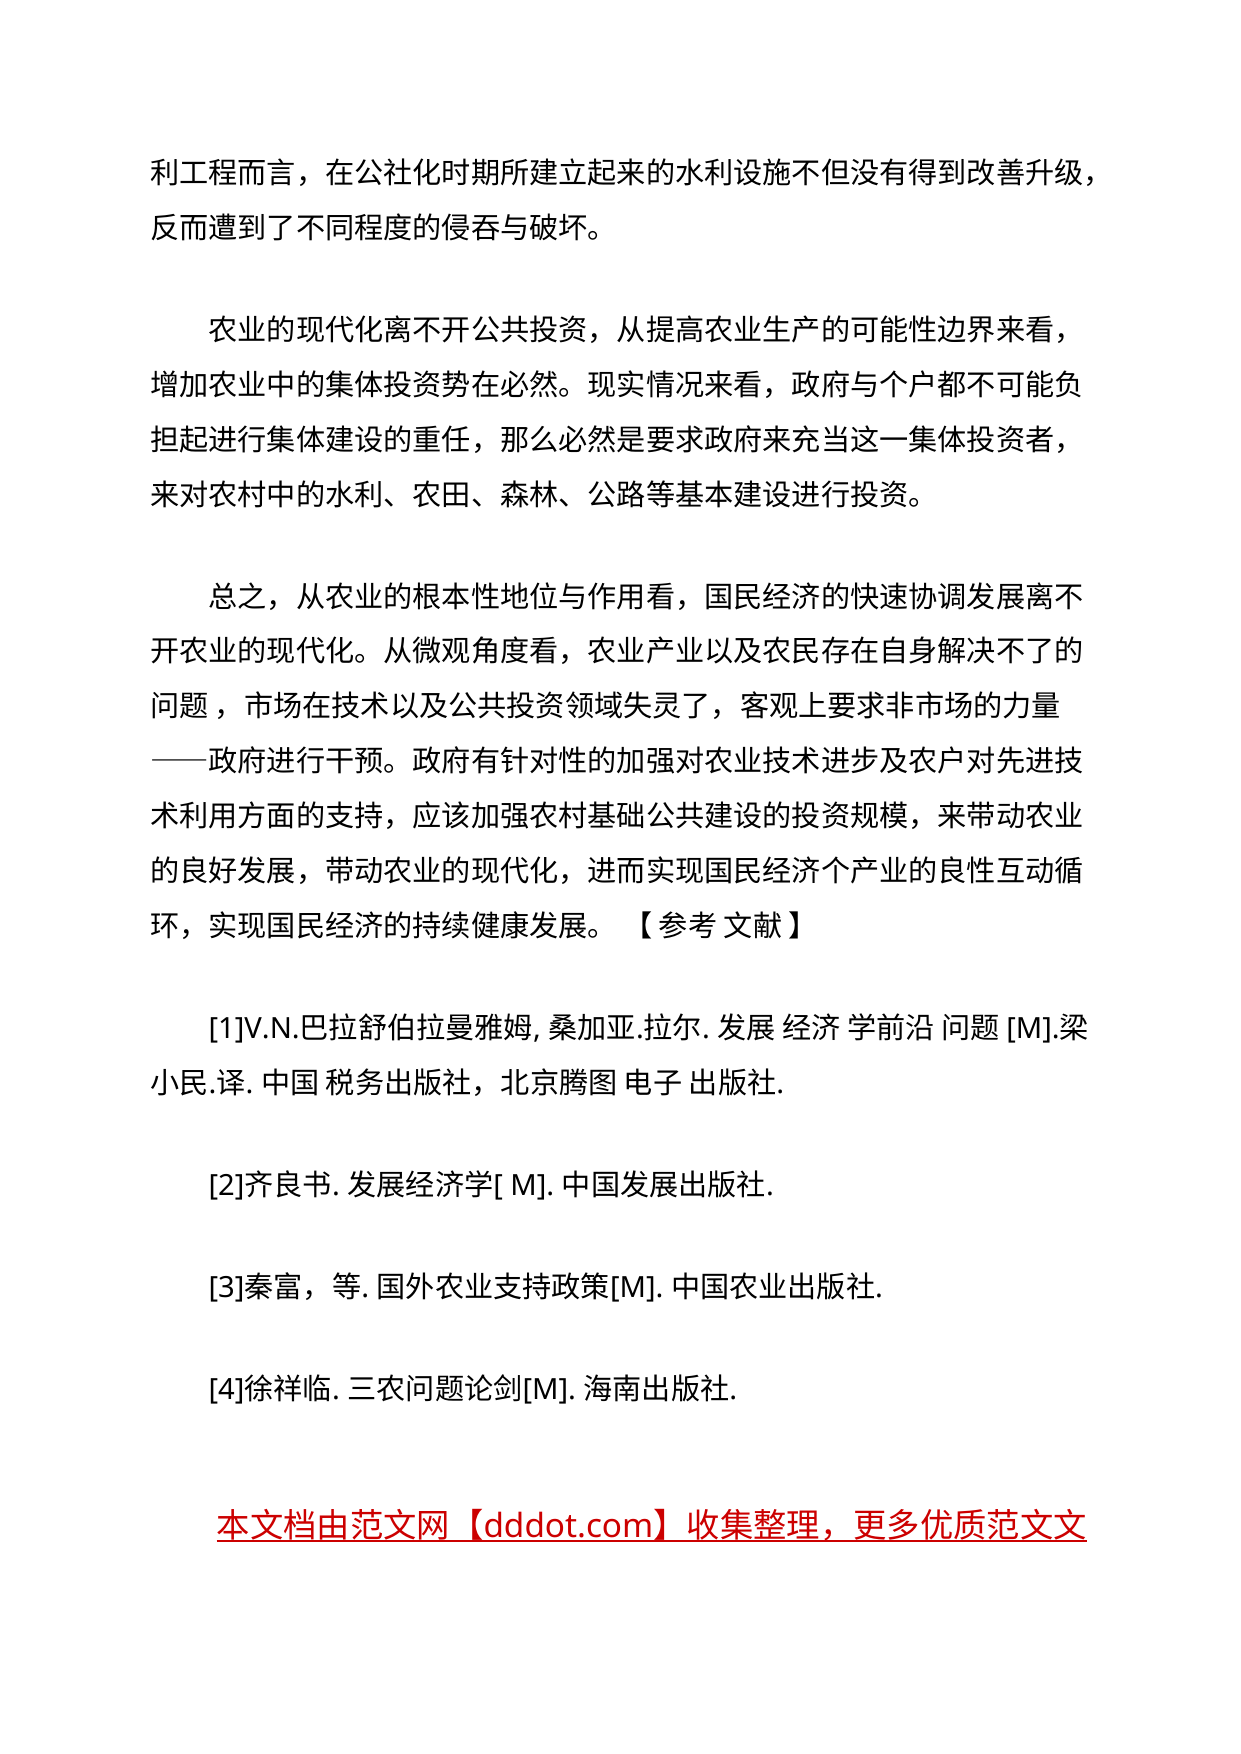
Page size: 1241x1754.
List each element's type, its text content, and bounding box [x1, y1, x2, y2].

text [150, 150, 1090, 247]
text 总之，从农业的根本性地位与作用看，国民经济的快速协调发展离不开农业的现代化。从微观角度看，农业产业以及农民存在自身解决不了的 问题 ，市场在技术以及公共投资领域失灵了，客观上要求非市场的力量——政府进行干预。政府有针对性的加强对农业技术进步及农户对先进技术利用方面的支持，应该加强农村基础公共建设的投资规模，来带动农业的良好发展，带动农业的现代化，进而实现国民经济个产业的良性互动循环，实现国民经济的持续健康发展。 【 参考 文献 】 [150, 573, 1090, 945]
text [4]徐祥临. 三农问题论剑[M]. 海南出版社. [150, 1365, 1090, 1408]
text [150, 1498, 1090, 1547]
text 农业的现代化离不开公共投资，从提高农业生产的可能性边界来看，增加农业中的集体投资势在必然。现实情况来看，政府与个户都不可能负担起进行集体建设的重任，那么必然是要求政府来充当这一集体投资者，来对农村中的水利、农田、森林、公路等基本建设进行投资。 [150, 307, 1090, 514]
text [2]齐良书. 发展经济学[ M]. 中国发展出版社. [150, 1161, 1090, 1204]
text [1]V.N.巴拉舒伯拉曼雅姆, 桑加亚.拉尔. 发展 经济 学前沿 问题 [M].梁小民.译. 中国 税务出版社，北京腾图 电子 出版社. [150, 1004, 1090, 1102]
text [3]秦富，等. 国外农业支持政策[M]. 中国农业出版社. [150, 1263, 1090, 1306]
